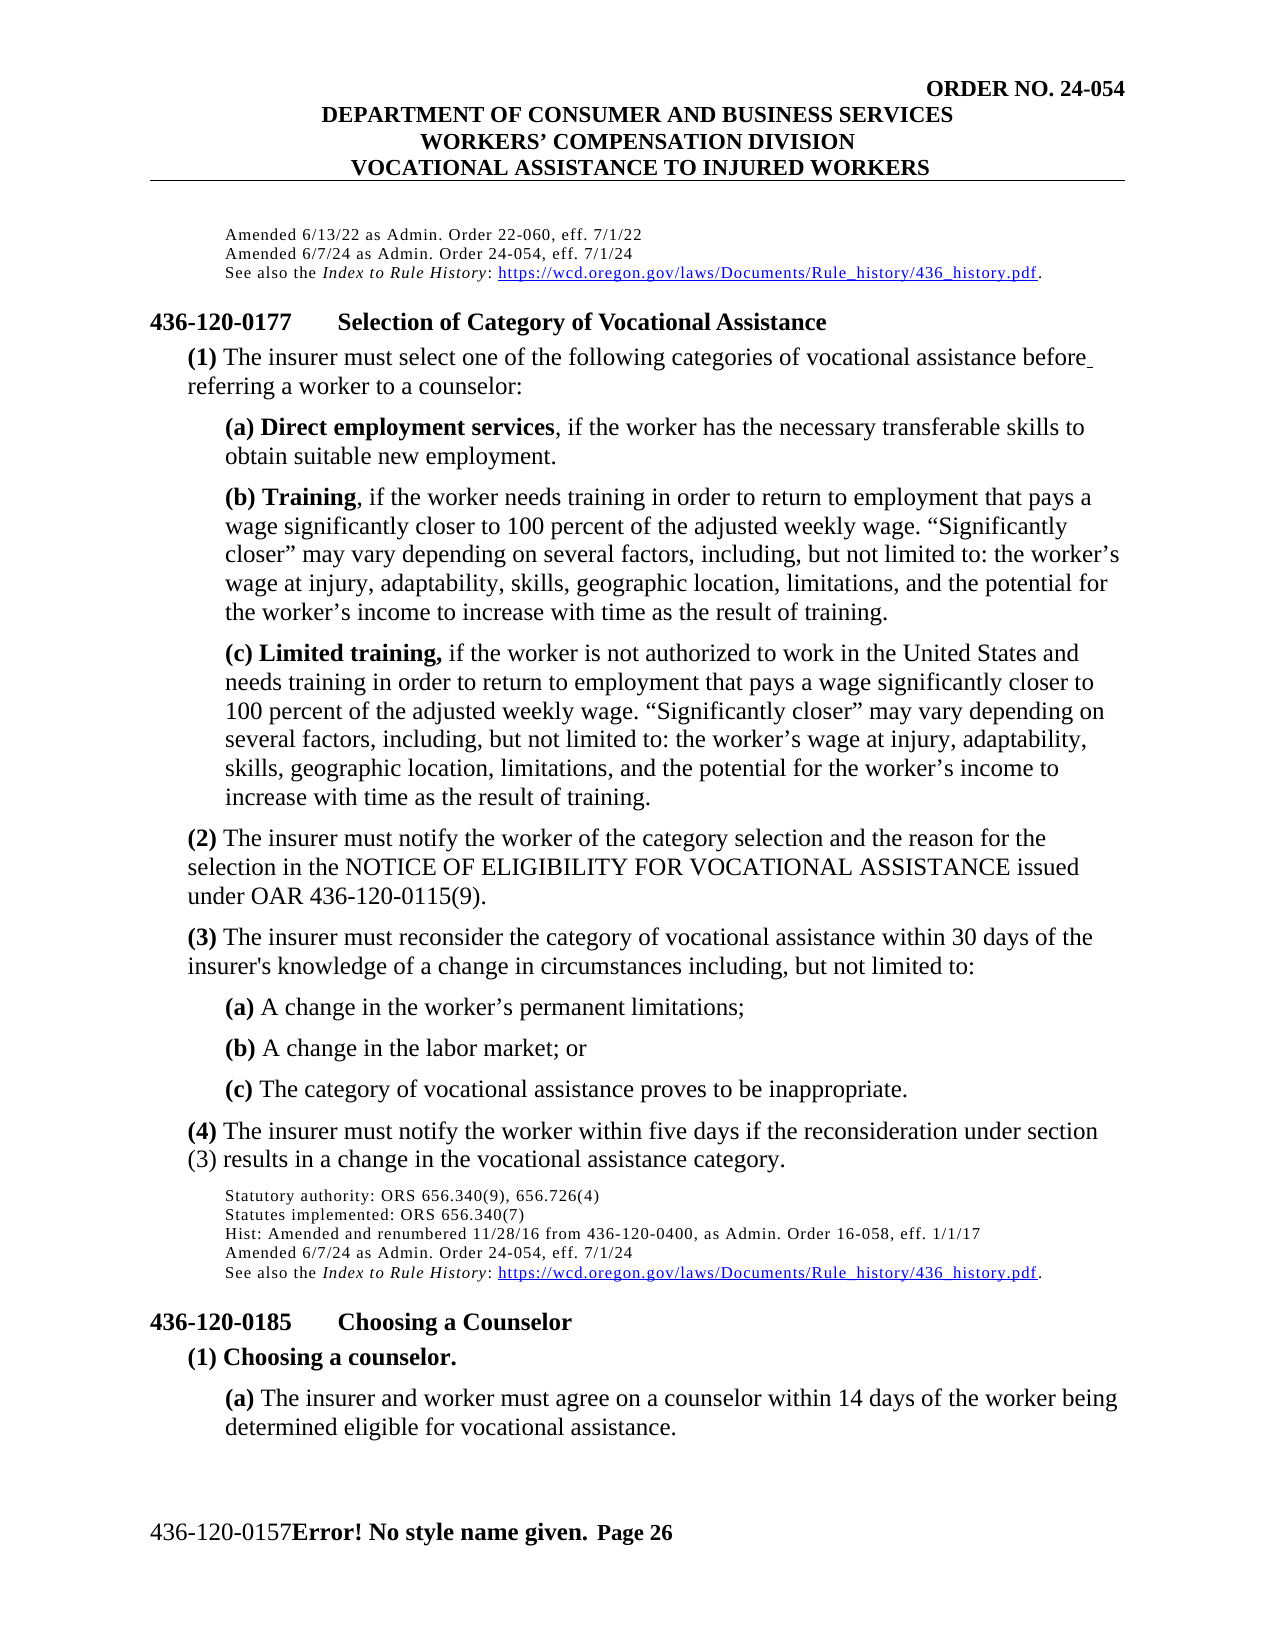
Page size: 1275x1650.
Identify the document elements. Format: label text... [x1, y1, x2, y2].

text (c) Limited training, if the worker is not authorized to work in the United States and needs training in order to return to employment that pays a wage significantly closer to 100 percent of the adjusted weekly wage. “Significantly closer” may vary depending on several factors, including, but not limited to: the worker’s wage at injury, adaptability, skills, geographic location, limitations, and the potential for the worker’s income to increase with time as the result of training. [225, 638, 1125, 811]
text Hist: Amended and renumbered 11/28/16 from 436-120-0400, as Admin. Order 16-058, eff. 1/1/17 [225, 1224, 1125, 1243]
text Statutes implemented: ORS 656.340(7) [225, 1205, 1125, 1224]
subtitle 436-120-0185 Choosing a Counselor [150, 1307, 1125, 1335]
text (a) A change in the worker’s permanent limitations; [225, 992, 1125, 1021]
text (1) The insurer must select one of the following categories of vocational assistance before referring a worker to a counselor: [187, 342, 1125, 399]
subtitle 436-120-0177 Selection of Category of Vocational Assistance [150, 307, 1125, 336]
text See also the Index to Rule History: https://wcd.oregon.gov/laws/Documents/Rule_history/436_history.pdf. [225, 1262, 1125, 1282]
text (1) Choosing a counselor. [187, 1342, 1125, 1370]
text See also the Index to Rule History: https://wcd.oregon.gov/laws/Documents/Rule_history/436_history.pdf. [225, 263, 1125, 282]
text (3) The insurer must reconsider the category of vocational assistance within 30 days of the insurer's knowledge of a change in circumstances including, but not limited to: [187, 922, 1125, 979]
text Amended 6/7/24 as Admin. Order 24-054, eff. 7/1/24 [225, 244, 1125, 263]
text Amended 6/13/22 as Admin. Order 22-060, eff. 7/1/22 [225, 224, 1125, 244]
text (2) The insurer must notify the worker of the category selection and the reason for the selection in the NOTICE OF ELIGIBILITY FOR VOCATIONAL ASSISTANCE issued under OAR 436-120-0115(9). [187, 823, 1125, 909]
text Statutory authority: ORS 656.340(9), 656.726(4) [225, 1186, 1125, 1205]
text (a) Direct employment services, if the worker has the necessary transferable skills to obtain suitable new employment. [225, 412, 1125, 469]
text (4) The insurer must notify the worker within five days if the reconsideration under section (3) results in a change in the vocational assistance category. [187, 1116, 1125, 1173]
text Amended 6/7/24 as Admin. Order 24-054, eff. 7/1/24 [225, 1243, 1125, 1262]
text (b) Training, if the worker needs training in order to return to employment that pays a wage significantly closer to 100 percent of the adjusted weekly wage. “Significantly closer” may vary depending on several factors, including, but not limited to: the worker’s wage at injury, adaptability, skills, geographic location, limitations, and the potential for the worker’s income to increase with time as the result of training. [225, 482, 1125, 626]
text (a) The insurer and worker must agree on a counselor within 14 days of the worker being determined eligible for vocational assistance. [225, 1383, 1125, 1440]
text (c) The category of vocational assistance proves to be inappropriate. [225, 1074, 1125, 1103]
text (b) A change in the labor market; or [225, 1033, 1125, 1062]
